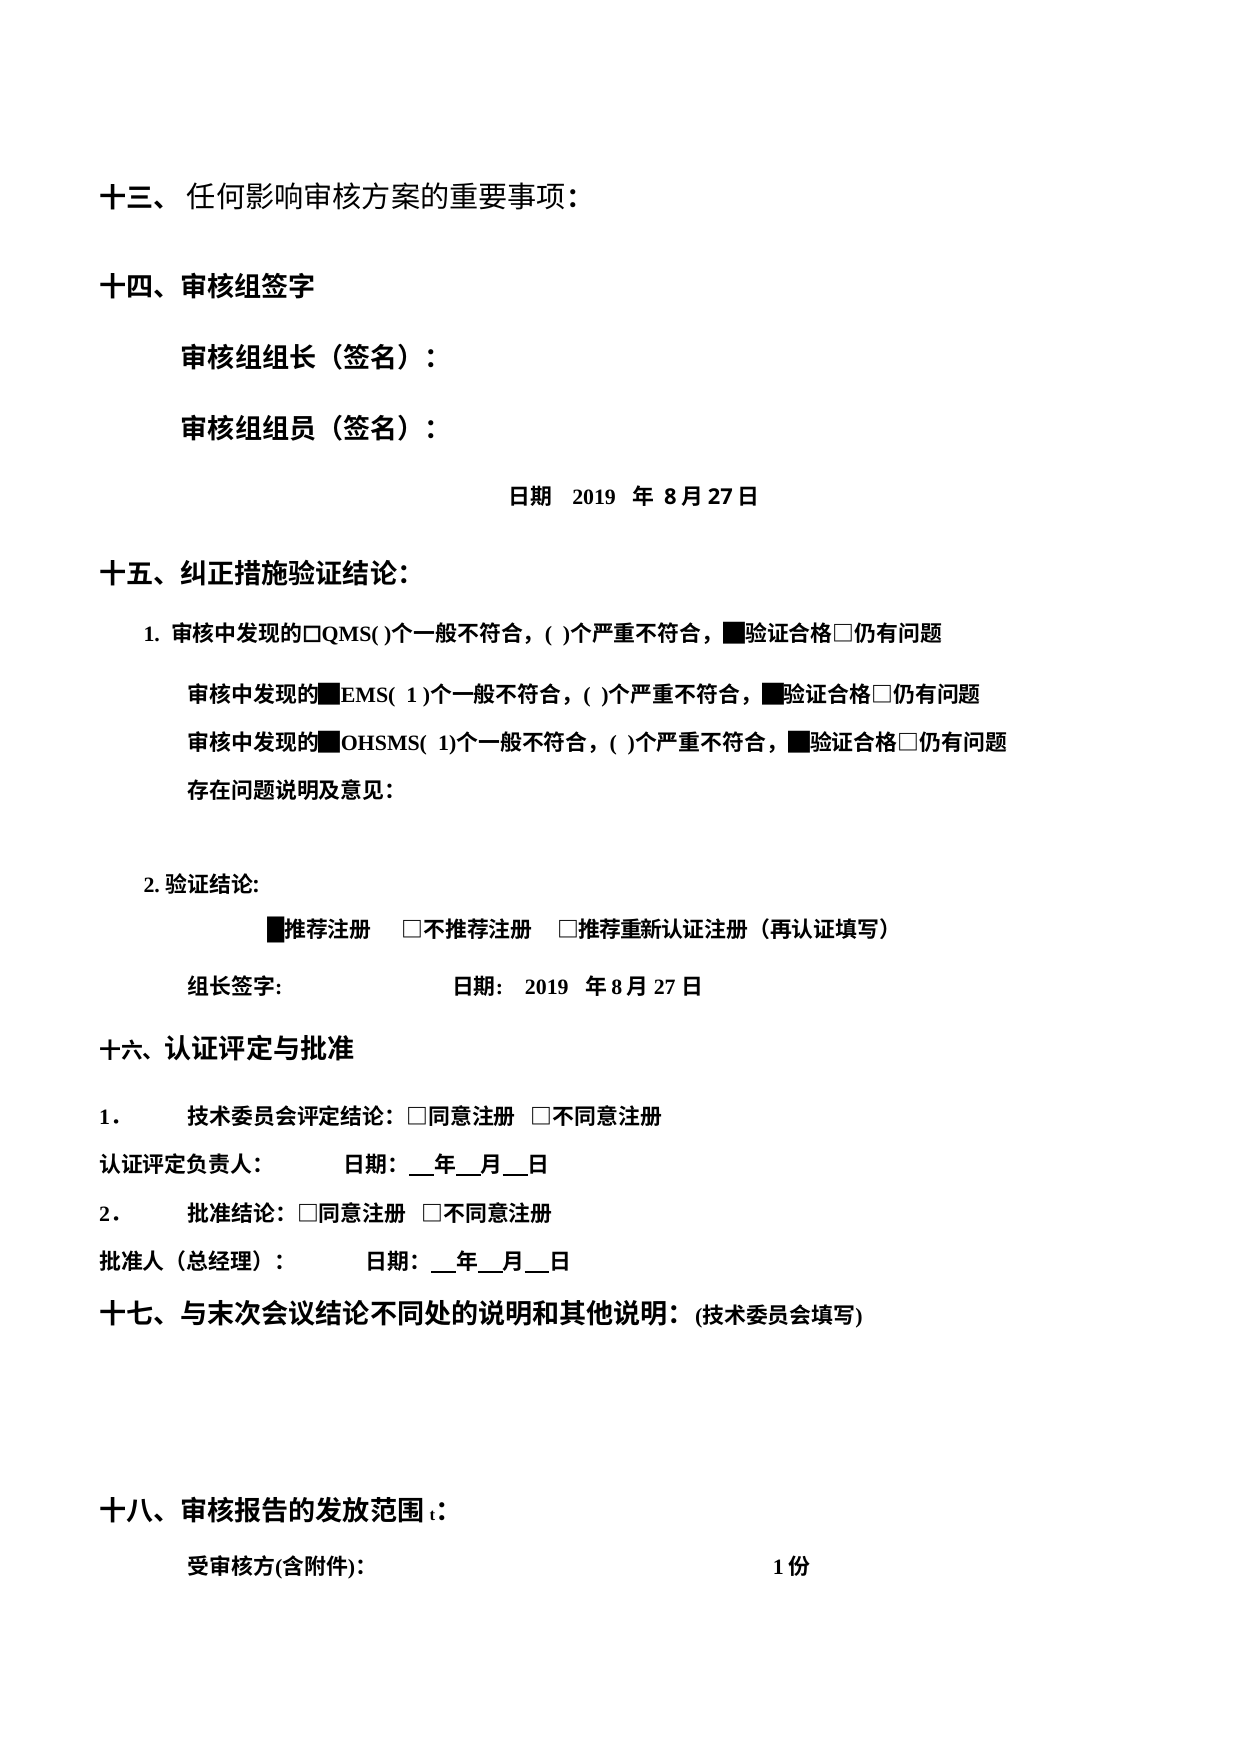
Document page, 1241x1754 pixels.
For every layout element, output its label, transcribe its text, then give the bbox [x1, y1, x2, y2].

list 技术委员会评定结论：□同意注册 □不同意注册 [99, 1098, 1053, 1131]
text 1. 审核中发现的QMS( )个一般不符合，( )个严重不符合，█验证合格□仍有问题 [143, 616, 1053, 648]
text █推荐注册 □不推荐注册 □推荐重新认证注册（再认证填写） [187, 911, 1053, 944]
text 十四、审核组签字 [99, 265, 1053, 304]
text 组长签字: 日期: 2019 年8月 27 日 [187, 969, 1053, 1001]
text 十三、 任何影响审核方案的重要事项： [99, 162, 1053, 227]
text 受审核方(含附件)： 1份 [170, 1554, 1053, 1579]
text 2. 验证结论: [143, 866, 1053, 899]
text 审核组组长（签名）： [181, 336, 1053, 375]
text 十五、纠正措施验证结论： [99, 539, 1053, 604]
text 批准人（总经理）： 日期： 年 月 日 [99, 1243, 1053, 1276]
text 审核中发现的█EMS( 1 )个一般不符合，( )个严重不符合，█验证合格□仍有问题 [187, 676, 1053, 709]
text 日期 2019 年 8月 27日 [187, 479, 1053, 511]
text 十八、审核报告的发放范围t： [99, 1477, 1053, 1542]
text 存在问题说明及意见： [187, 773, 1053, 806]
text 审核中发现的█OHSMS( 1)个一般不符合，( )个严重不符合，█验证合格□仍有问题 [187, 725, 1053, 757]
list 批准结论：□同意注册 □不同意注册 [99, 1195, 1053, 1228]
text 审核组组员（签名）： [181, 407, 1053, 447]
text 十六、认证评定与批准 [99, 1014, 1053, 1079]
text 认证评定负责人： 日期： 年 月 日 [99, 1147, 1053, 1179]
text 十七、与末次会议结论不同处的说明和其他说明：(技术委员会填写) [99, 1292, 1053, 1331]
